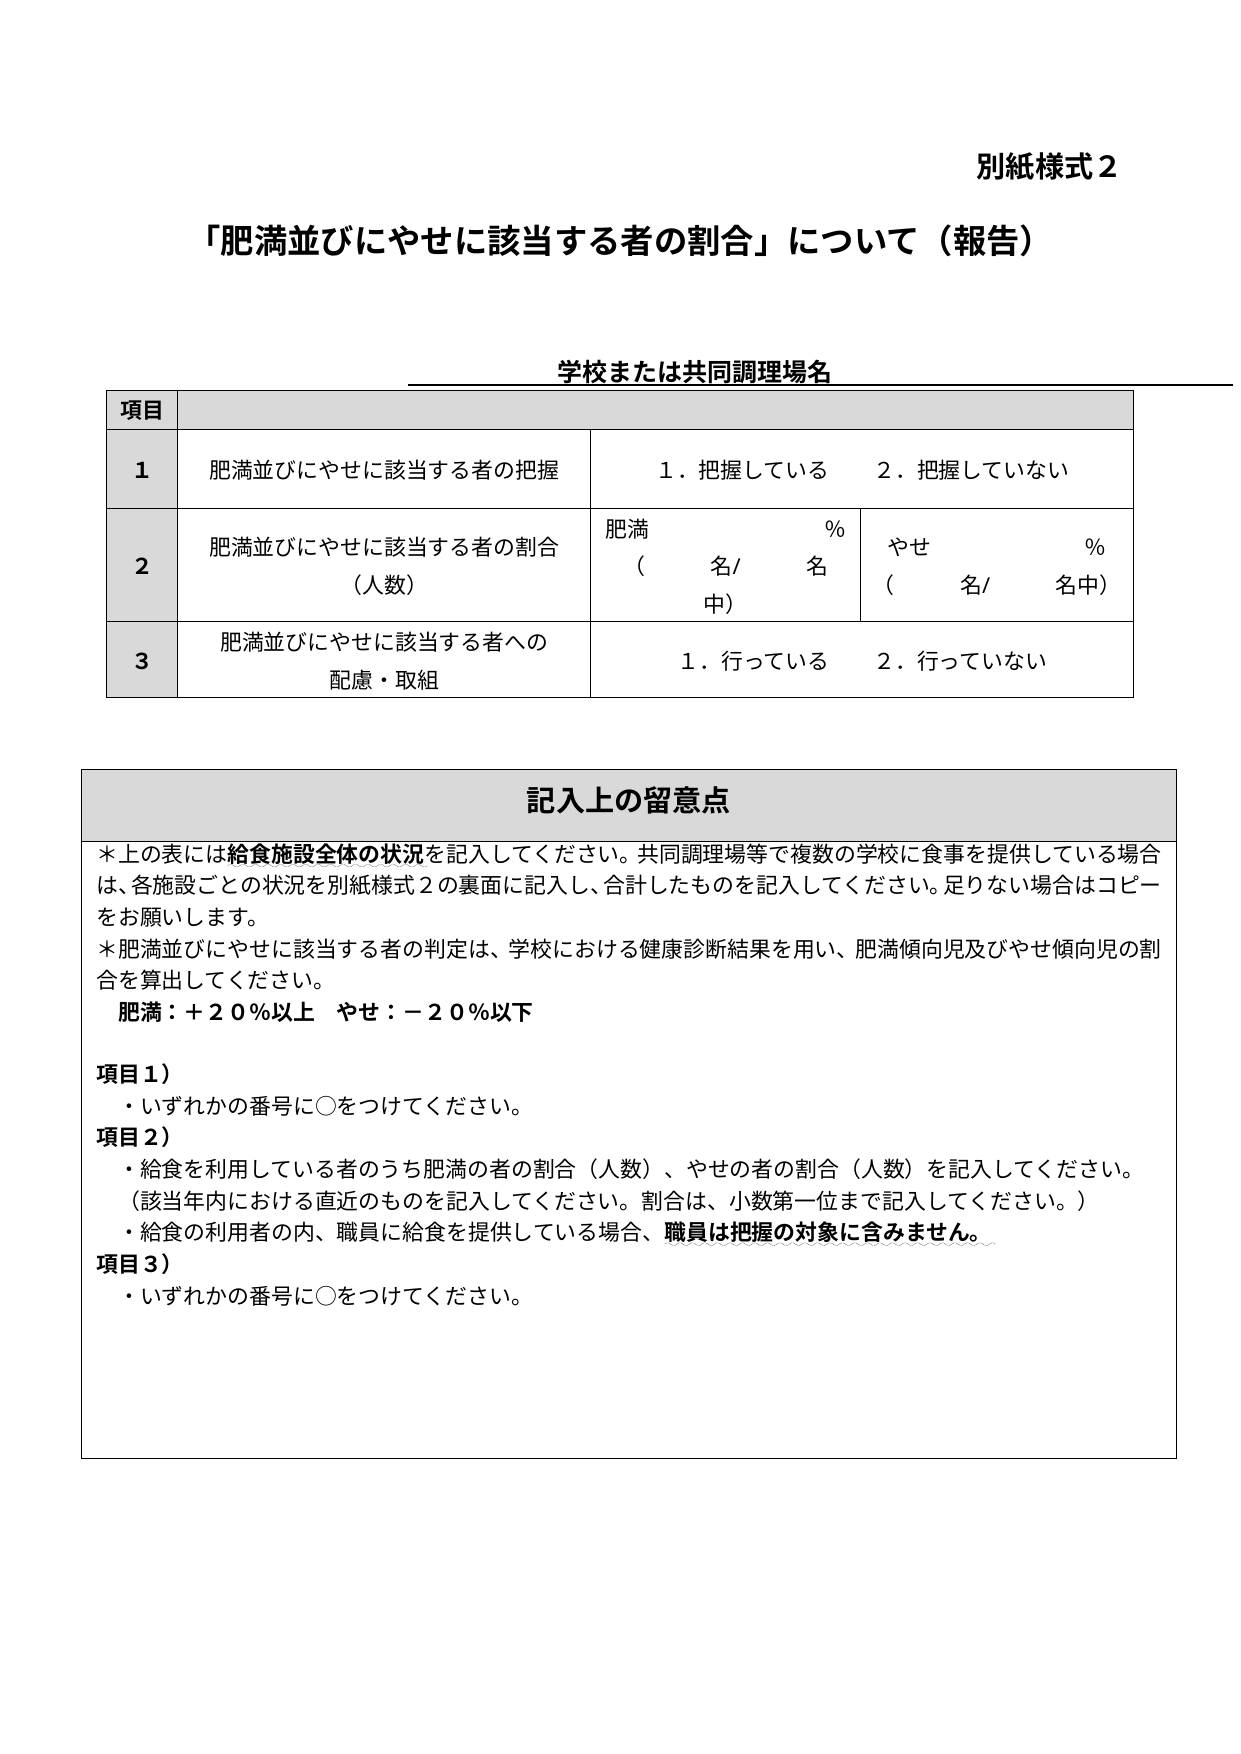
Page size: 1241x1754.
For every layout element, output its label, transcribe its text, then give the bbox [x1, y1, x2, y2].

table_header [178, 391, 1133, 429]
table_cell 肥満並びにやせに該当する者の割合 （人数） [178, 509, 590, 621]
text 学校または共同調理場名 [118, 352, 1122, 389]
table_cell １．把握している ２．把握していない [591, 430, 1133, 508]
table_cell ２ [107, 509, 177, 621]
table_cell 肥満並びにやせに該当する者への 配慮・取組 [178, 622, 590, 697]
table_cell やせ ％ （ 名/ 名中） [861, 509, 1133, 621]
table_cell 肥満並びにやせに該当する者の把握 [178, 430, 590, 508]
table_cell １．行っている ２．行っていない [591, 622, 1133, 697]
table_header 項目 [107, 391, 177, 429]
table_cell 肥満 ％ （ 名/ 名中） [591, 509, 860, 621]
table_cell ３ [107, 622, 177, 697]
table_cell １ [107, 430, 177, 508]
text 「肥満並びにやせに該当する者の割合」について（報告） [118, 202, 1122, 277]
text 別紙様式２ [118, 127, 1122, 202]
